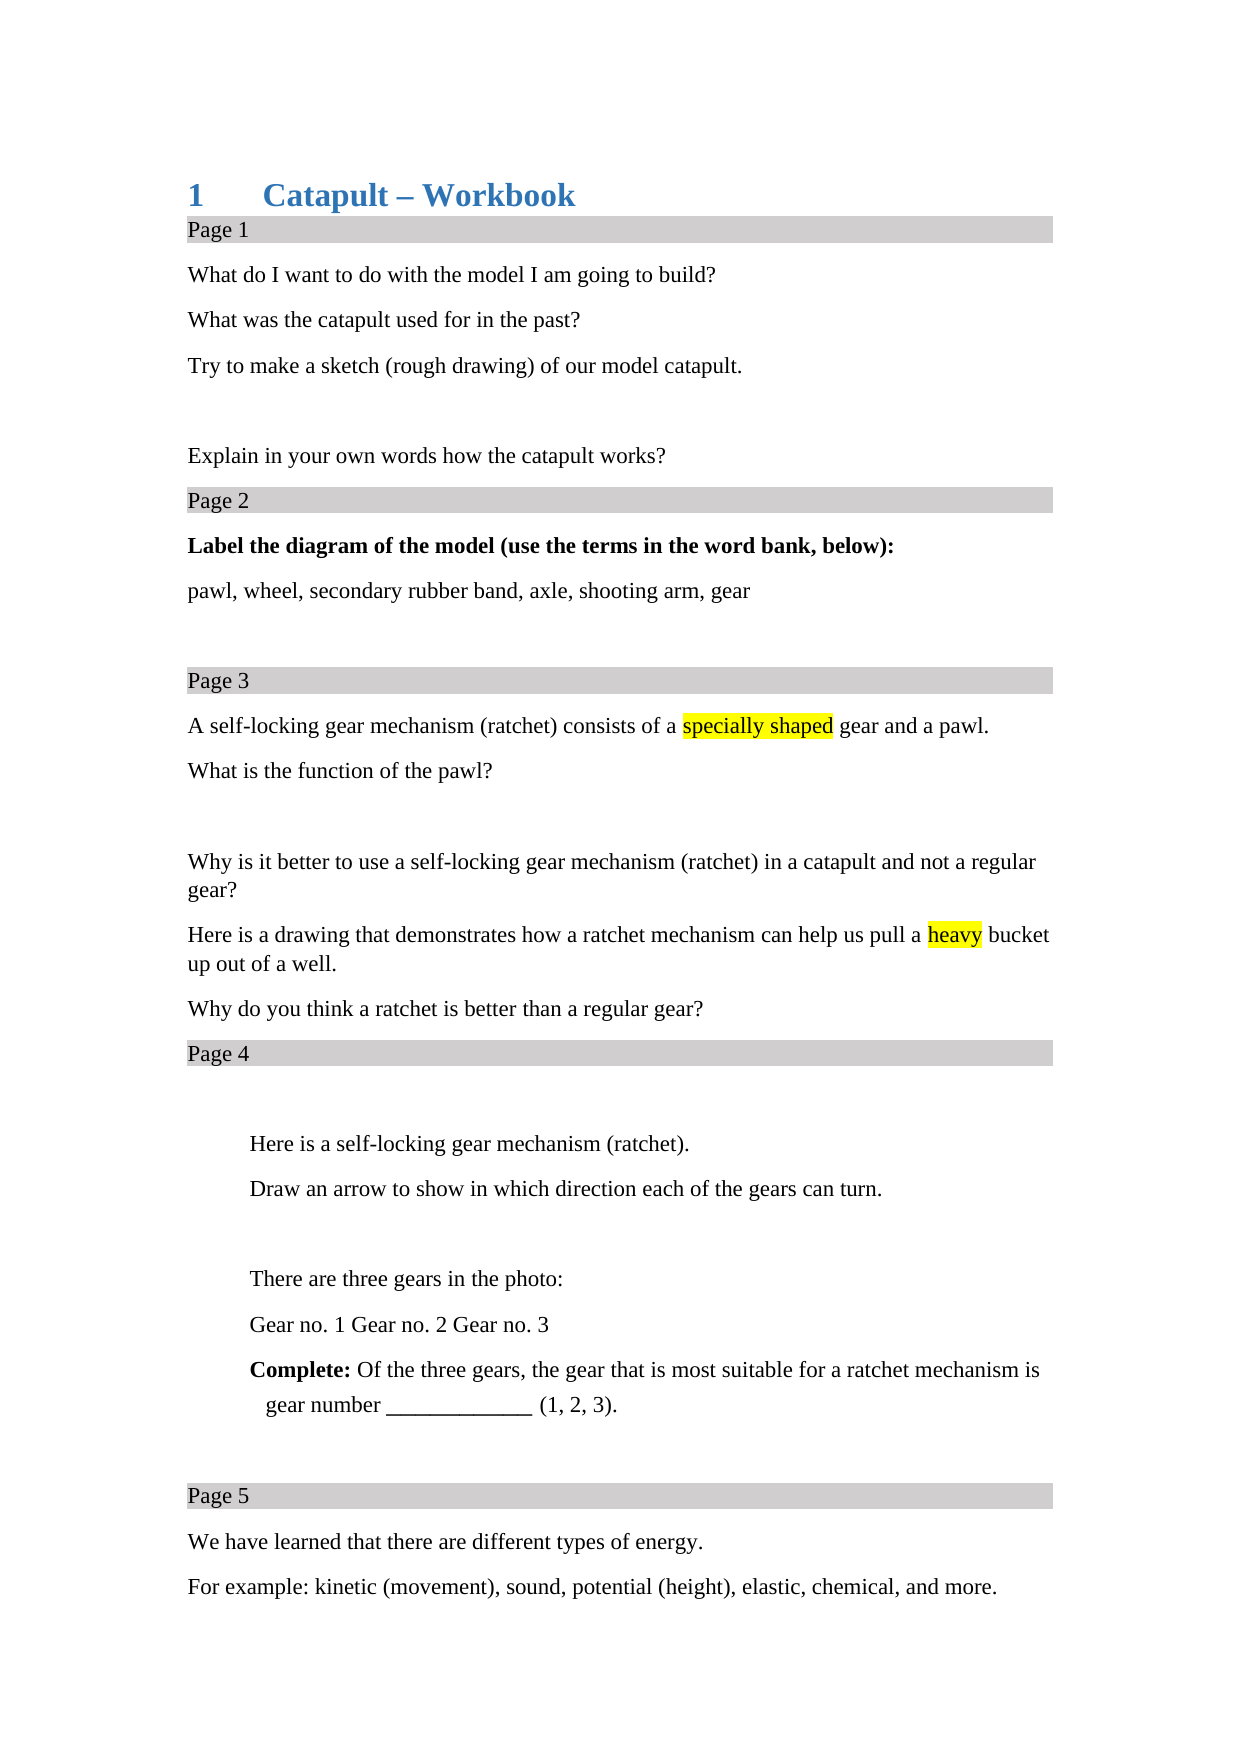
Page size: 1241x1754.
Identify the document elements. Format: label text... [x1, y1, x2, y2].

text We have learned that there are different types of energy. [187, 1528, 1053, 1554]
text Draw an arrow to show in which direction each of the gears can turn. [249, 1175, 1053, 1202]
text Why do you think a ratchet is better than a regular gear? [187, 995, 1053, 1021]
subtitle 1 Catapult – Workbook [187, 175, 1053, 213]
text Try to make a sketch (rough drawing) of our model catapult. [187, 352, 1053, 378]
text pawl, wheel, secondary rubber band, axle, shooting arm, gear [187, 577, 1053, 603]
text What do I want to do with the model I am going to build? [187, 261, 1053, 288]
text Gear no. 1 Gear no. 2 Gear no. 3 [249, 1311, 1053, 1337]
subtitle Page 3 [187, 667, 1053, 694]
text Label the diagram of the model (use the terms in the word bank, below): [187, 532, 1053, 558]
subtitle Page 2 [187, 487, 1053, 513]
text A self-locking gear mechanism (ratchet) consists of a specially shaped gear and a pawl. [187, 712, 1053, 739]
subtitle Page 1 [187, 216, 1053, 243]
subtitle Page 4 [187, 1040, 1053, 1066]
text Why is it better to use a self-locking gear mechanism (ratchet) in a catapult and not a regular gear? [187, 848, 1053, 903]
text Complete: Of the three gears, the gear that is most suitable for a ratchet mechanism is gear number __________ (1, 2, 3). [249, 1356, 1053, 1418]
text For example: kinetic (movement), sound, potential (height), elastic, chemical, and more. [187, 1573, 1053, 1599]
text Here is a drawing that demonstrates how a ratchet mechanism can help us pull a heavy bucket up out of a well. [187, 921, 1053, 976]
text What is the function of the pawl? [187, 758, 1053, 784]
subtitle Page 5 [187, 1483, 1053, 1509]
text There are three gears in the photo: [249, 1266, 1053, 1292]
text Explain in your own words how the catapult works? [187, 442, 1053, 468]
text Here is a self-locking gear mechanism (ratchet). [249, 1130, 1053, 1157]
text What was the catapult used for in the past? [187, 307, 1053, 333]
